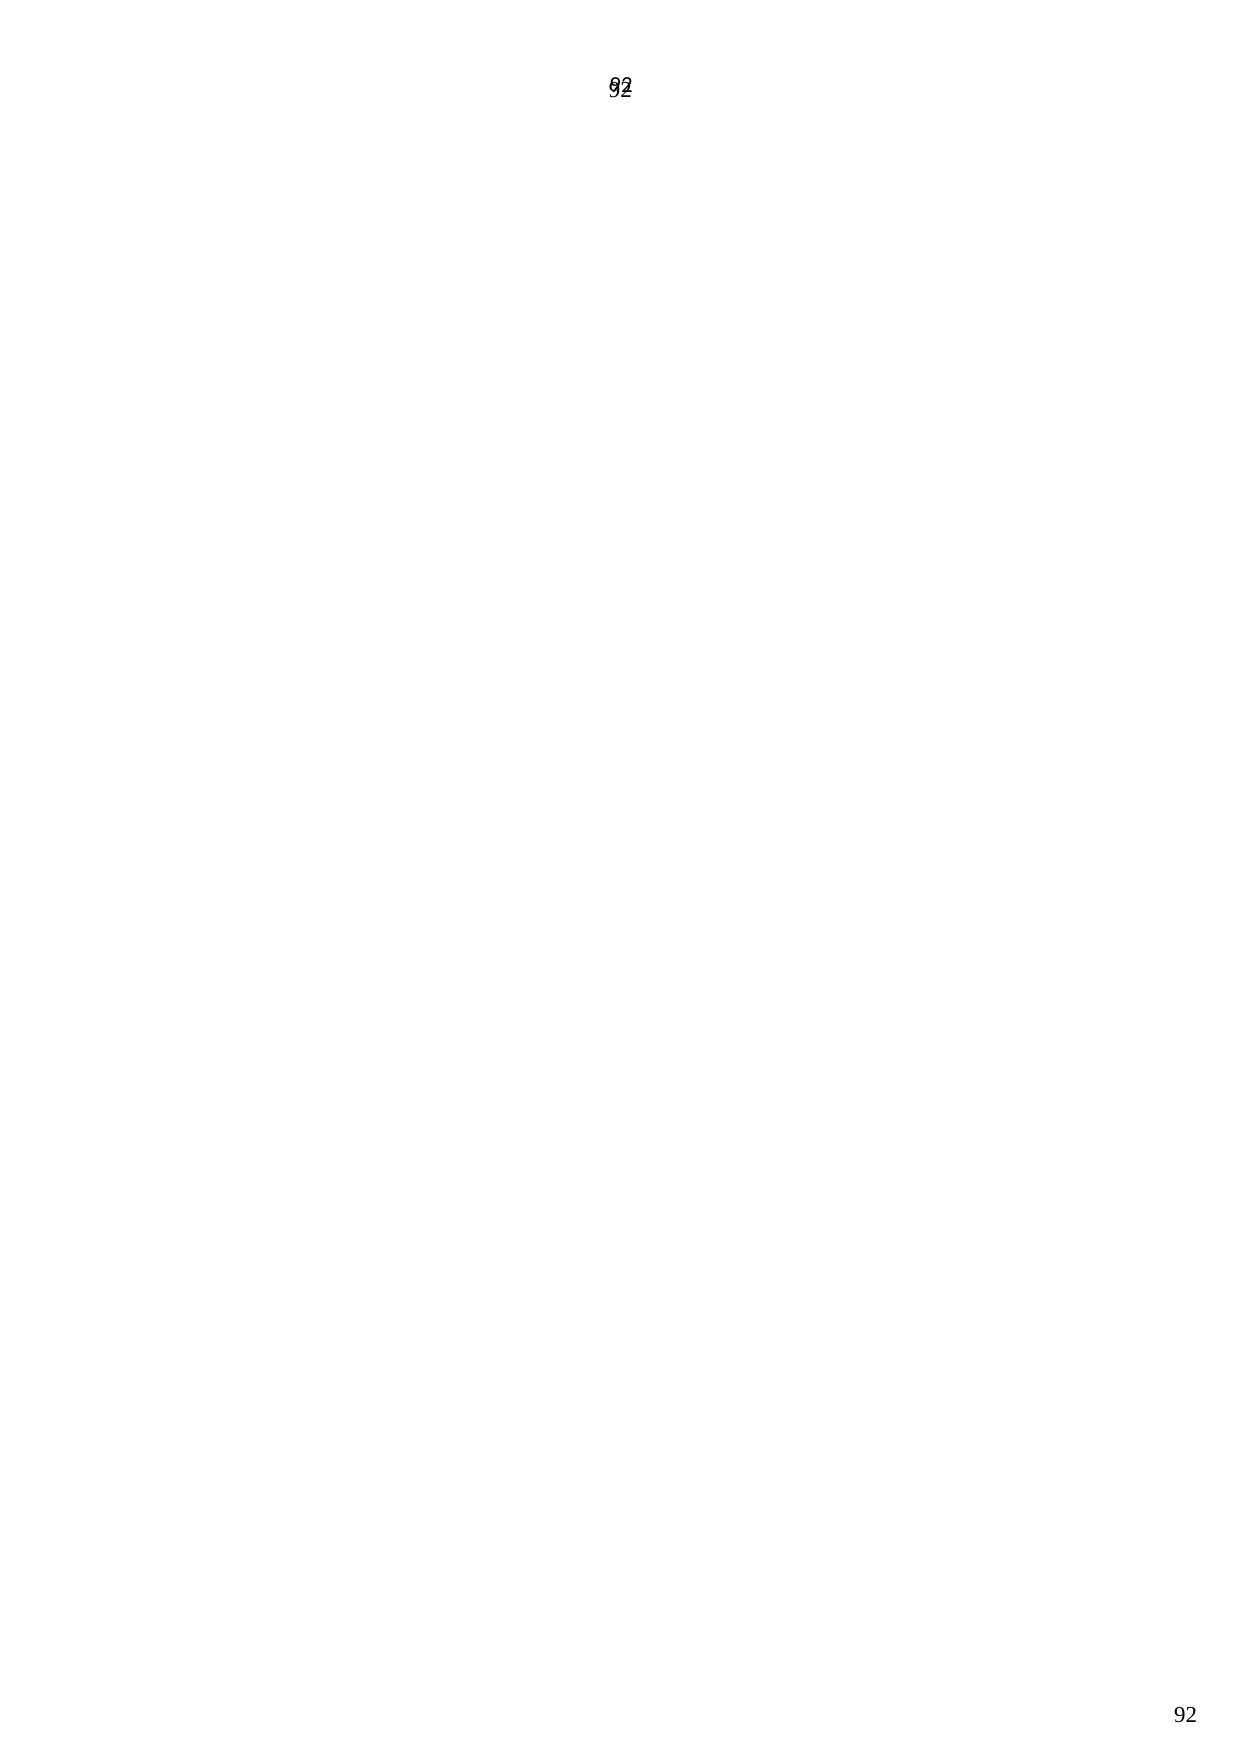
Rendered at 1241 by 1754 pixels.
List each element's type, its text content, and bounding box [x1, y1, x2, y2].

text 92 [272, 70, 969, 98]
